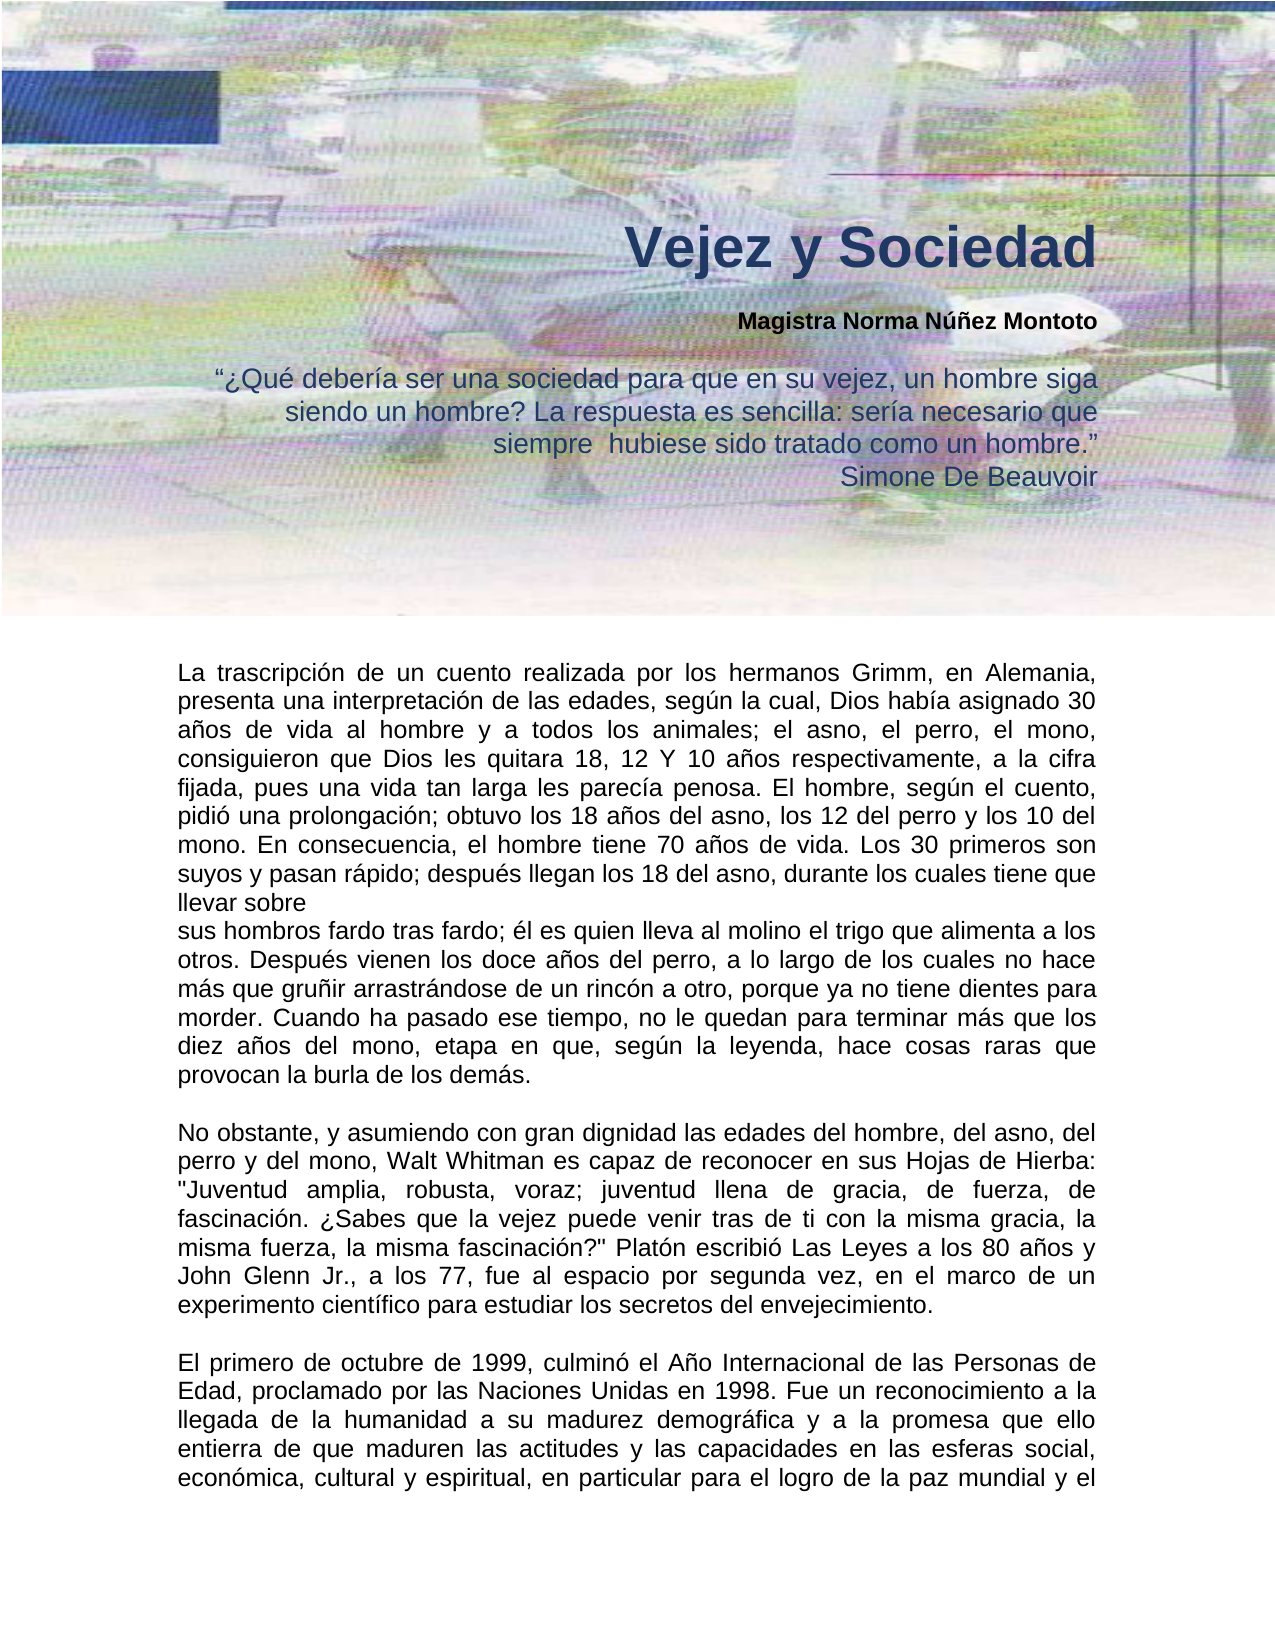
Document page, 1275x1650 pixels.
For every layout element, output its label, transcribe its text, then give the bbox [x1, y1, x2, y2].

text La trascripción de un cuento realizada por los hermanos Grimm, en Alemania, presenta una interpretación de las edades, según la cual, Dios había asignado 30 años de vida al hombre y a todos los animales; el asno, el perro, el mono, consiguieron que Dios les quitara 18, 12 Y 10 años respectivamente, a la cifra fijada, pues una vida tan larga les parecía penosa. El hombre, según el cuento, pidió una prolongación; obtuvo los 18 años del asno, los 12 del perro y los 10 del mono. En consecuencia, el hombre tiene 70 años de vida. Los 30 primeros son suyos y pasan rápido; después llegan los 18 del asno, durante los cuales tiene que llevar sobre [177, 657, 1098, 916]
text Magistra Norma Núñez Montoto [177, 307, 1098, 335]
text Vejez y Sociedad [177, 212, 1098, 279]
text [177, 1347, 1098, 1491]
text No obstante, y asumiendo con gran dignidad las edades del hombre, del asno, del perro y del mono, Walt Whitman es capaz de reconocer en sus Hojas de Hierba: "Juventud amplia, robusta, voraz; juventud llena de gracia, de fuerza, de fascinación. ¿Sabes que la vejez puede venir tras de ti con la misma gracia, la misma fuerza, la misma fascinación?" Platón escribió Las Leyes a los 80 años y John Glenn Jr., a los 77, fue al espacio por segunda vez, en el marco de un experimento científico para estudiar los secretos del envejecimiento. [177, 1117, 1098, 1319]
text sus hombros fardo tras fardo; él es quien lleva al molino el trigo que alimenta a los otros. Después vienen los doce años del perro, a lo largo de los cuales no hace más que gruñir arrastrándose de un rincón a otro, porque ya no tiene dientes para morder. Cuando ha pasado ese tiempo, no le quedan para terminar más que los diez años del mono, etapa en que, según la leyenda, hace cosas raras que provocan la burla de los demás. [177, 916, 1098, 1089]
text “¿Qué debería ser una sociedad para que en su vejez, un hombre siga siendo un hombre? La respuesta es sencilla: sería necesario que siempre hubiese sido tratado como un hombre.” [177, 362, 1098, 459]
text Simone De Beauvoir [177, 459, 1098, 492]
